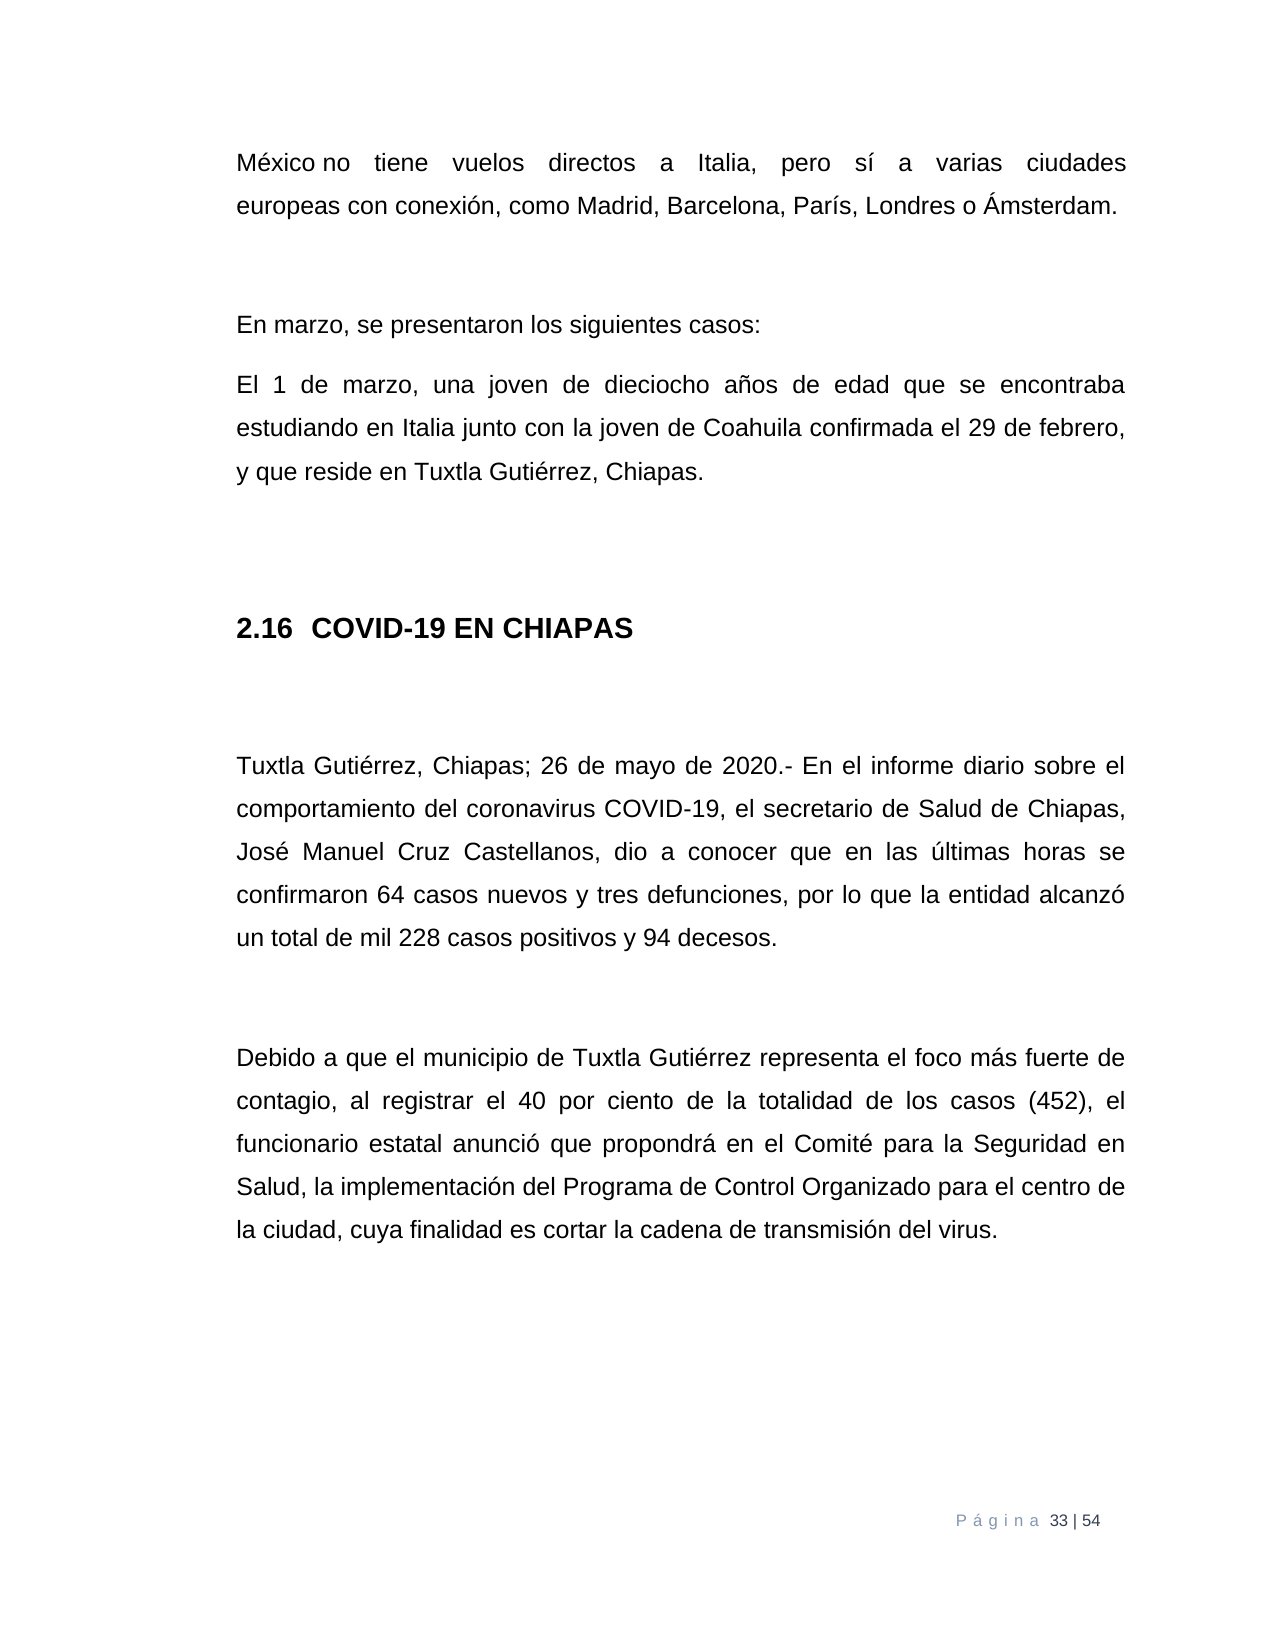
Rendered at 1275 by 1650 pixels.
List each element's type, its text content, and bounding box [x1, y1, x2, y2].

text Tuxtla Gutiérrez, Chiapas; 26 de mayo de 2020.- En el informe diario sobre el comportamiento del coronavirus COVID-19, el secretario de Salud de Chiapas, José Manuel Cruz Castellanos, dio a conocer que en las últimas horas se confirmaron 64 casos nuevos y tres defunciones, por lo que la entidad alcanzó un total de mil 228 casos positivos y 94 decesos. [236, 751, 1127, 952]
subtitle COVID-19 EN CHIAPAS [236, 611, 1127, 645]
text Debido a que el municipio de Tuxtla Gutiérrez representa el foco más fuerte de contagio, al registrar el 40 por ciento de la totalidad de los casos (452), el funcionario estatal anunció que propondrá en el Comité para la Seguridad en Salud, la implementación del Programa de Control Organizado para el centro de la ciudad, cuya finalidad es cortar la cadena de transmisión del virus. [236, 1043, 1127, 1244]
text El 1 de marzo, una joven de dieciocho años de edad que se encontraba estudiando en Italia junto con la joven de Coahuila confirmada el 29 de febrero, y que reside en Tuxtla Gutiérrez, Chiapas. [236, 370, 1127, 485]
text México no tiene vuelos directos a Italia, pero sí a varias ciudades europeas con conexión, como Madrid, Barcelona, París, Londres o Ámsterdam. [236, 148, 1127, 219]
text En marzo, se presentaron los siguientes casos: [236, 310, 1127, 339]
